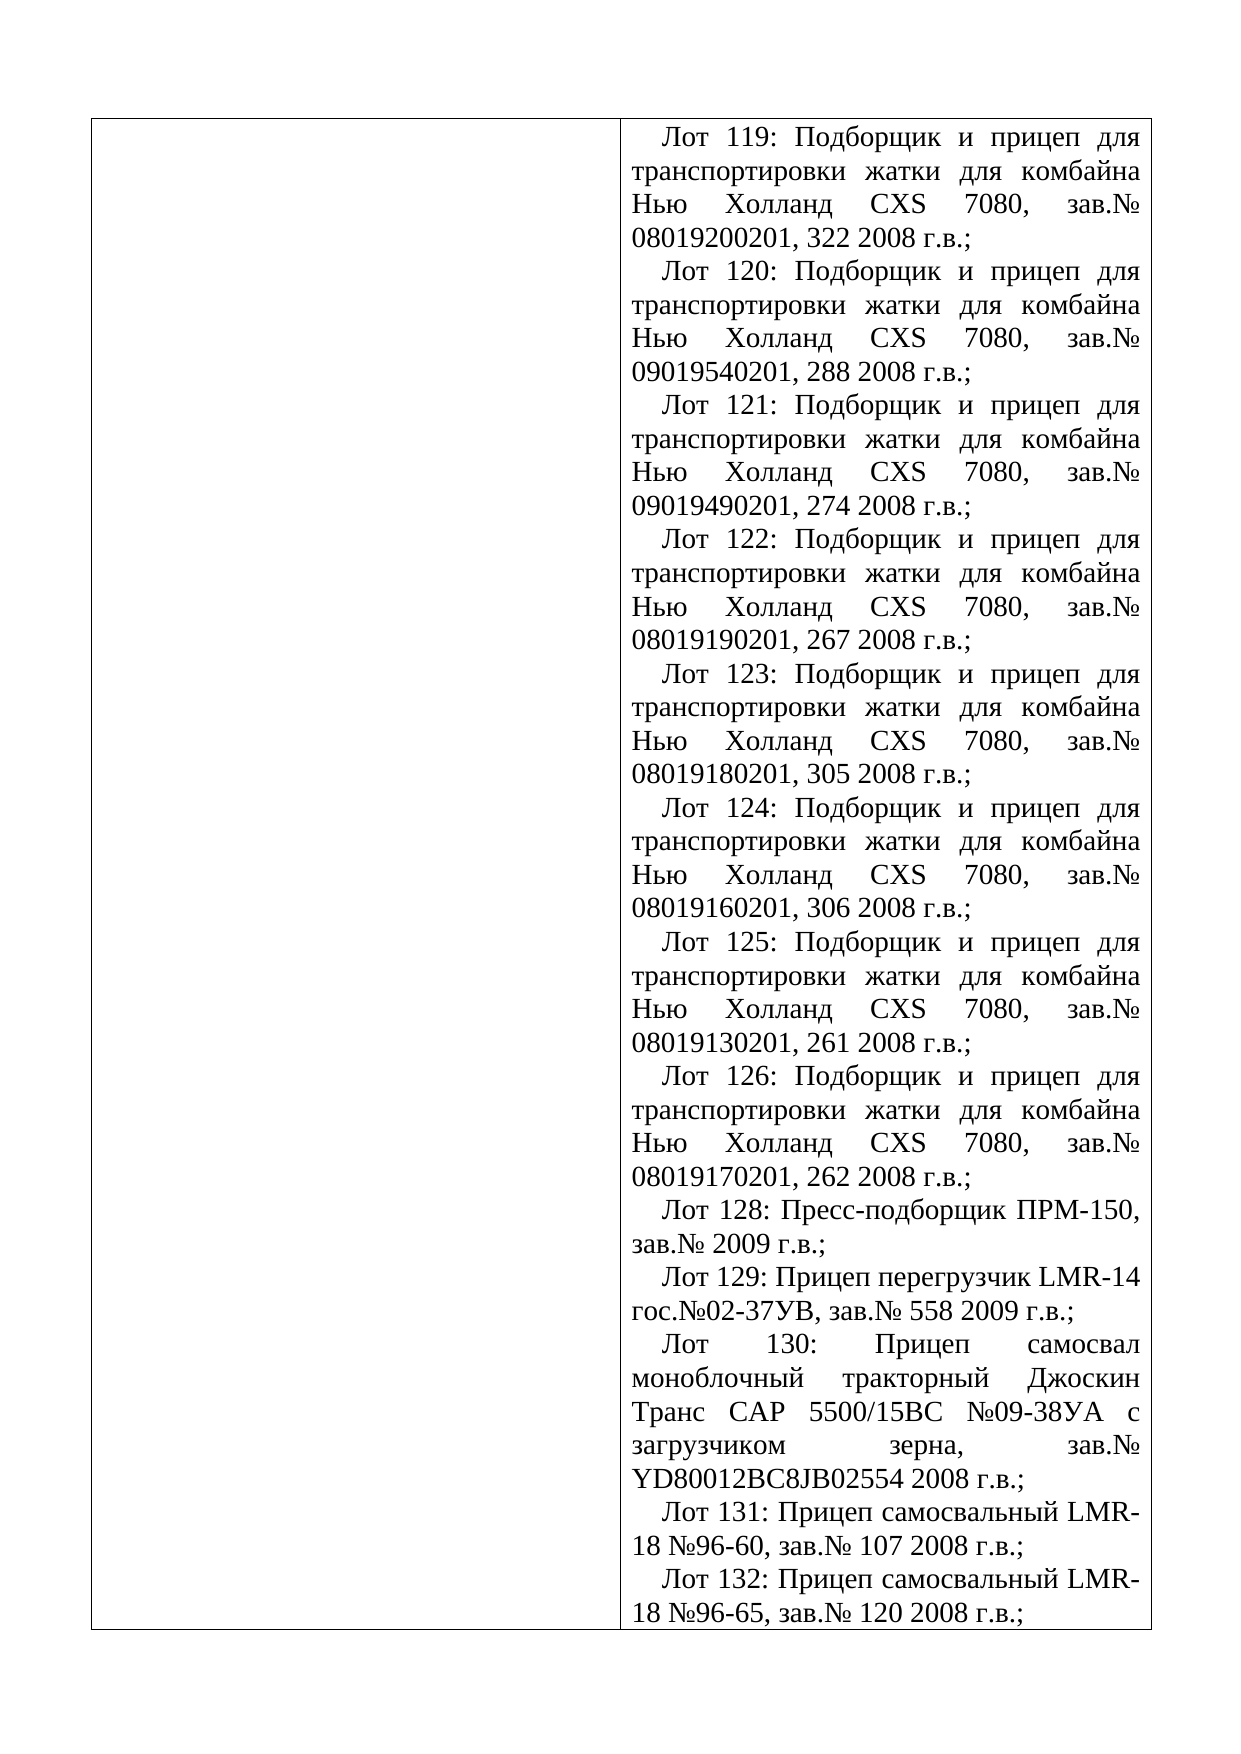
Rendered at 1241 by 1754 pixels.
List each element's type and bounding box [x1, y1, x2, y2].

table_cell [92, 119, 620, 1628]
table_cell [621, 119, 1151, 1628]
